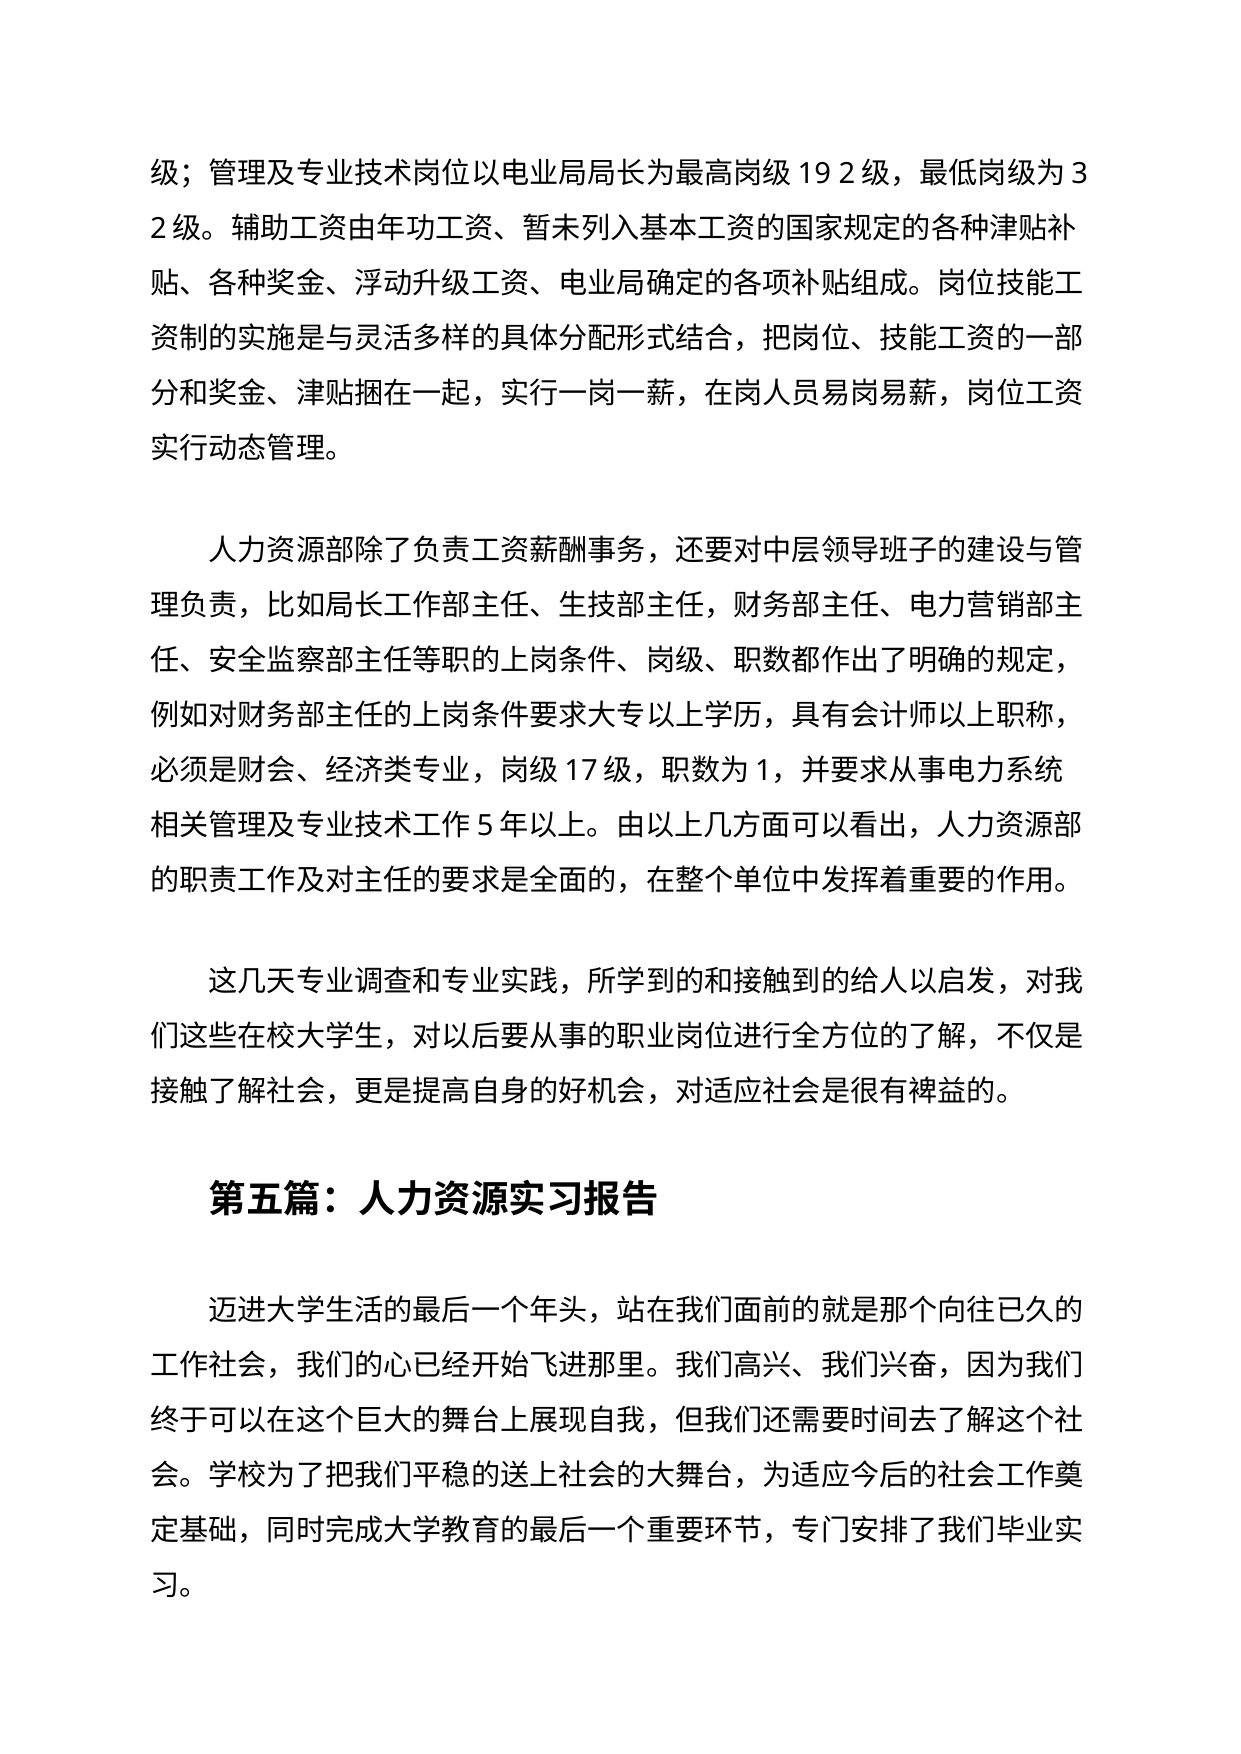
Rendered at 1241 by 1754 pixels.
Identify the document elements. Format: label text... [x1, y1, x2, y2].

text 第五篇：人力资源实习报告 [150, 1169, 1090, 1224]
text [150, 150, 1090, 467]
text 迈进大学生活的最后一个年头，站在我们面前的就是那个向往已久的工作社会，我们的心已经开始飞进那里。我们高兴、我们兴奋，因为我们终于可以在这个巨大的舞台上展现自我，但我们还需要时间去了解这个社会。学校为了把我们平稳的送上社会的大舞台，为适应今后的社会工作奠定基础，同时完成大学教育的最后一个重要环节，专门安排了我们毕业实习。 [150, 1287, 1090, 1603]
text 人力资源部除了负责工资薪酬事务，还要对中层领导班子的建设与管理负责，比如局长工作部主任、生技部主任，财务部主任、电力营销部主任、安全监察部主任等职的上岗条件、岗级、职数都作出了明确的规定，例如对财务部主任的上岗条件要求大专以上学历，具有会计师以上职称，必须是财会、经济类专业，岗级17级，职数为1，并要求从事电力系统相关管理及专业技术工作5年以上。由以上几方面可以看出，人力资源部的职责工作及对主任的要求是全面的，在整个单位中发挥着重要的作用。 [150, 526, 1090, 898]
text 这几天专业调查和专业实践，所学到的和接触到的给人以启发，对我们这些在校大学生，对以后要从事的职业岗位进行全方位的了解，不仅是接触了解社会，更是提高自身的好机会，对适应社会是很有裨益的。 [150, 958, 1090, 1110]
